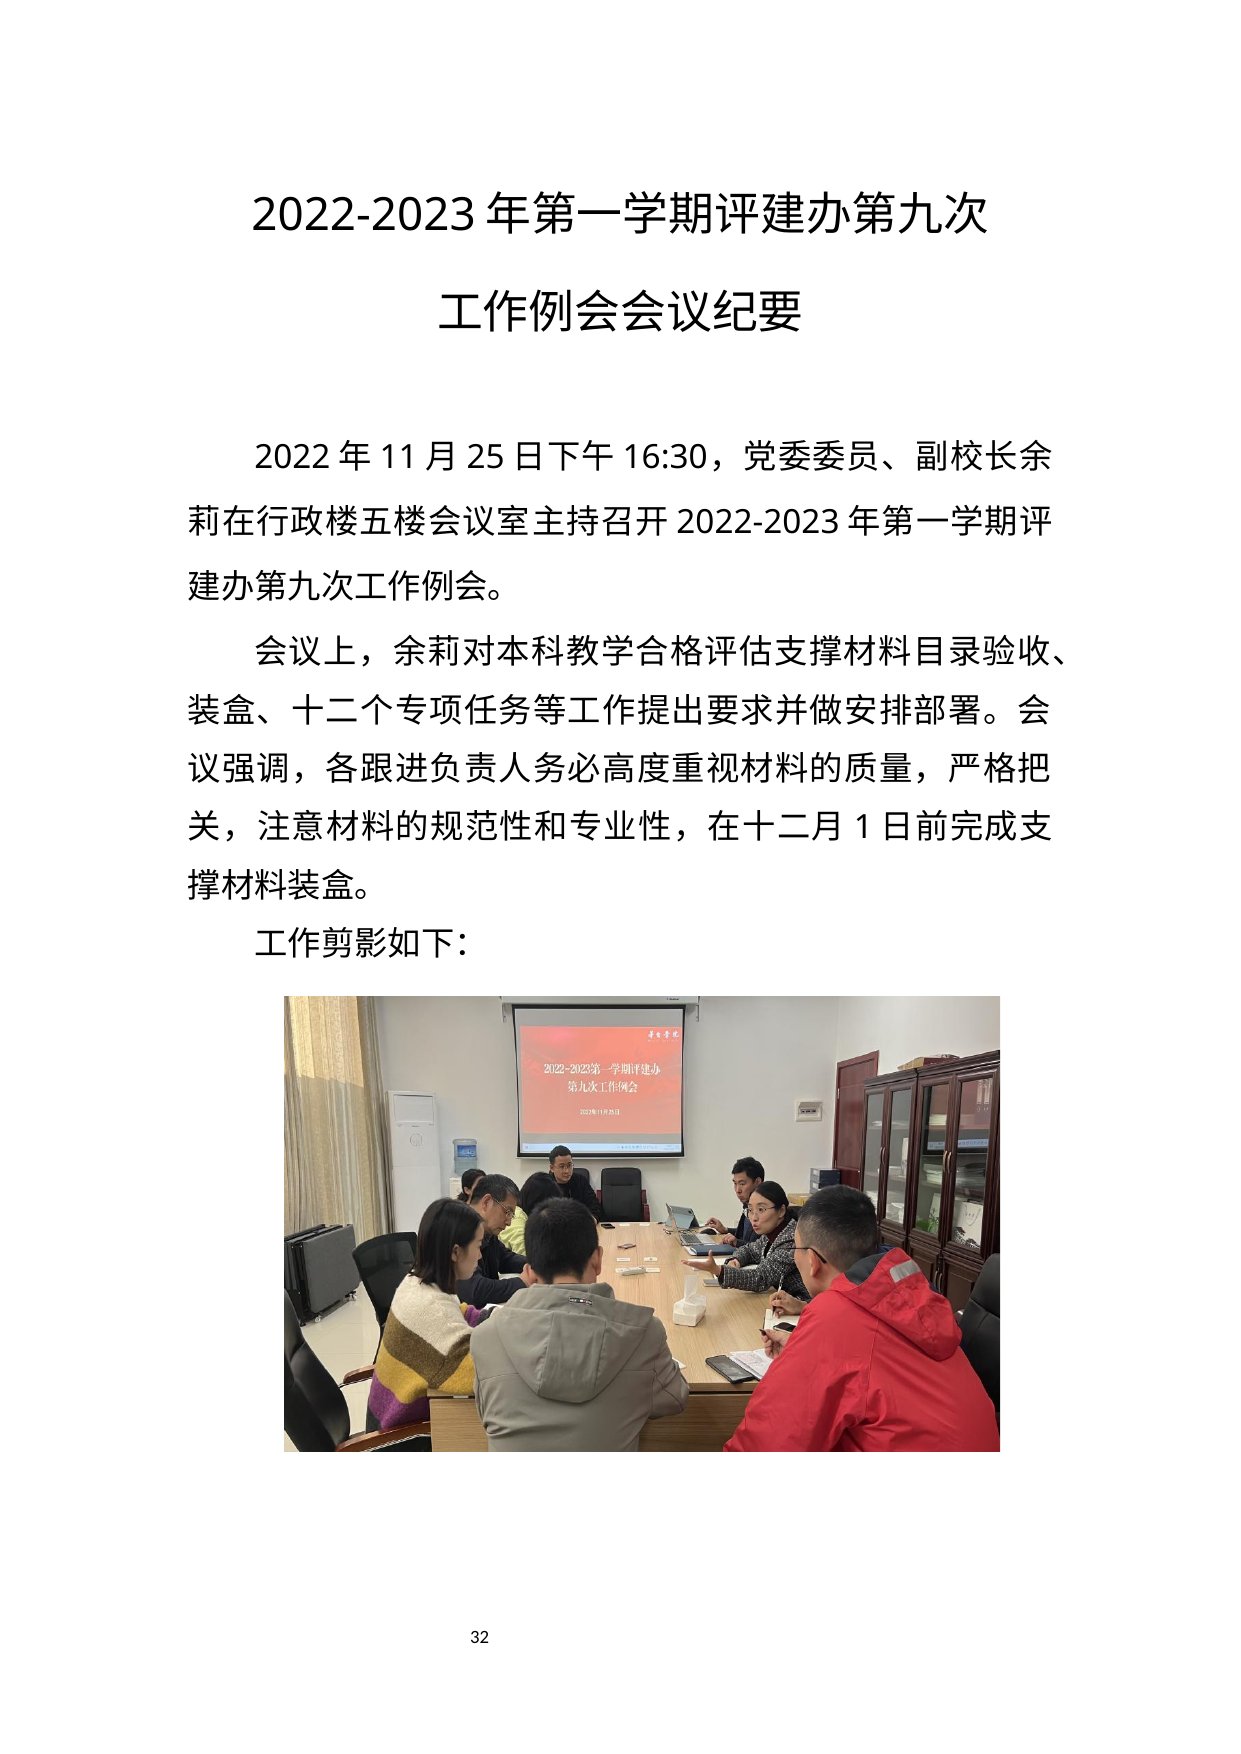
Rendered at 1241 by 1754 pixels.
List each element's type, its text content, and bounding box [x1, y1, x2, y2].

text 工作剪影如下： [187, 909, 1053, 967]
picture [284, 996, 1001, 1452]
subtitle 工作例会会议纪要 [187, 259, 1053, 357]
text 会议上，余莉对本科教学合格评估支撑材料目录验收、装盒、十二个专项任务等工作提出要求并做安排部署。会议强调，各跟进负责人务必高度重视材料的质量，严格把关，注意材料的规范性和专业性，在十二月1日前完成支撑材料装盒。 [187, 617, 1053, 909]
text 2022年11月25日下午16:30，党委委员、副校长余莉在行政楼五楼会议室主持召开2022-2023年第一学期评建办第九次工作例会。 [187, 422, 1053, 617]
subtitle 2022-2023年第一学期评建办第九次 [187, 162, 1053, 259]
